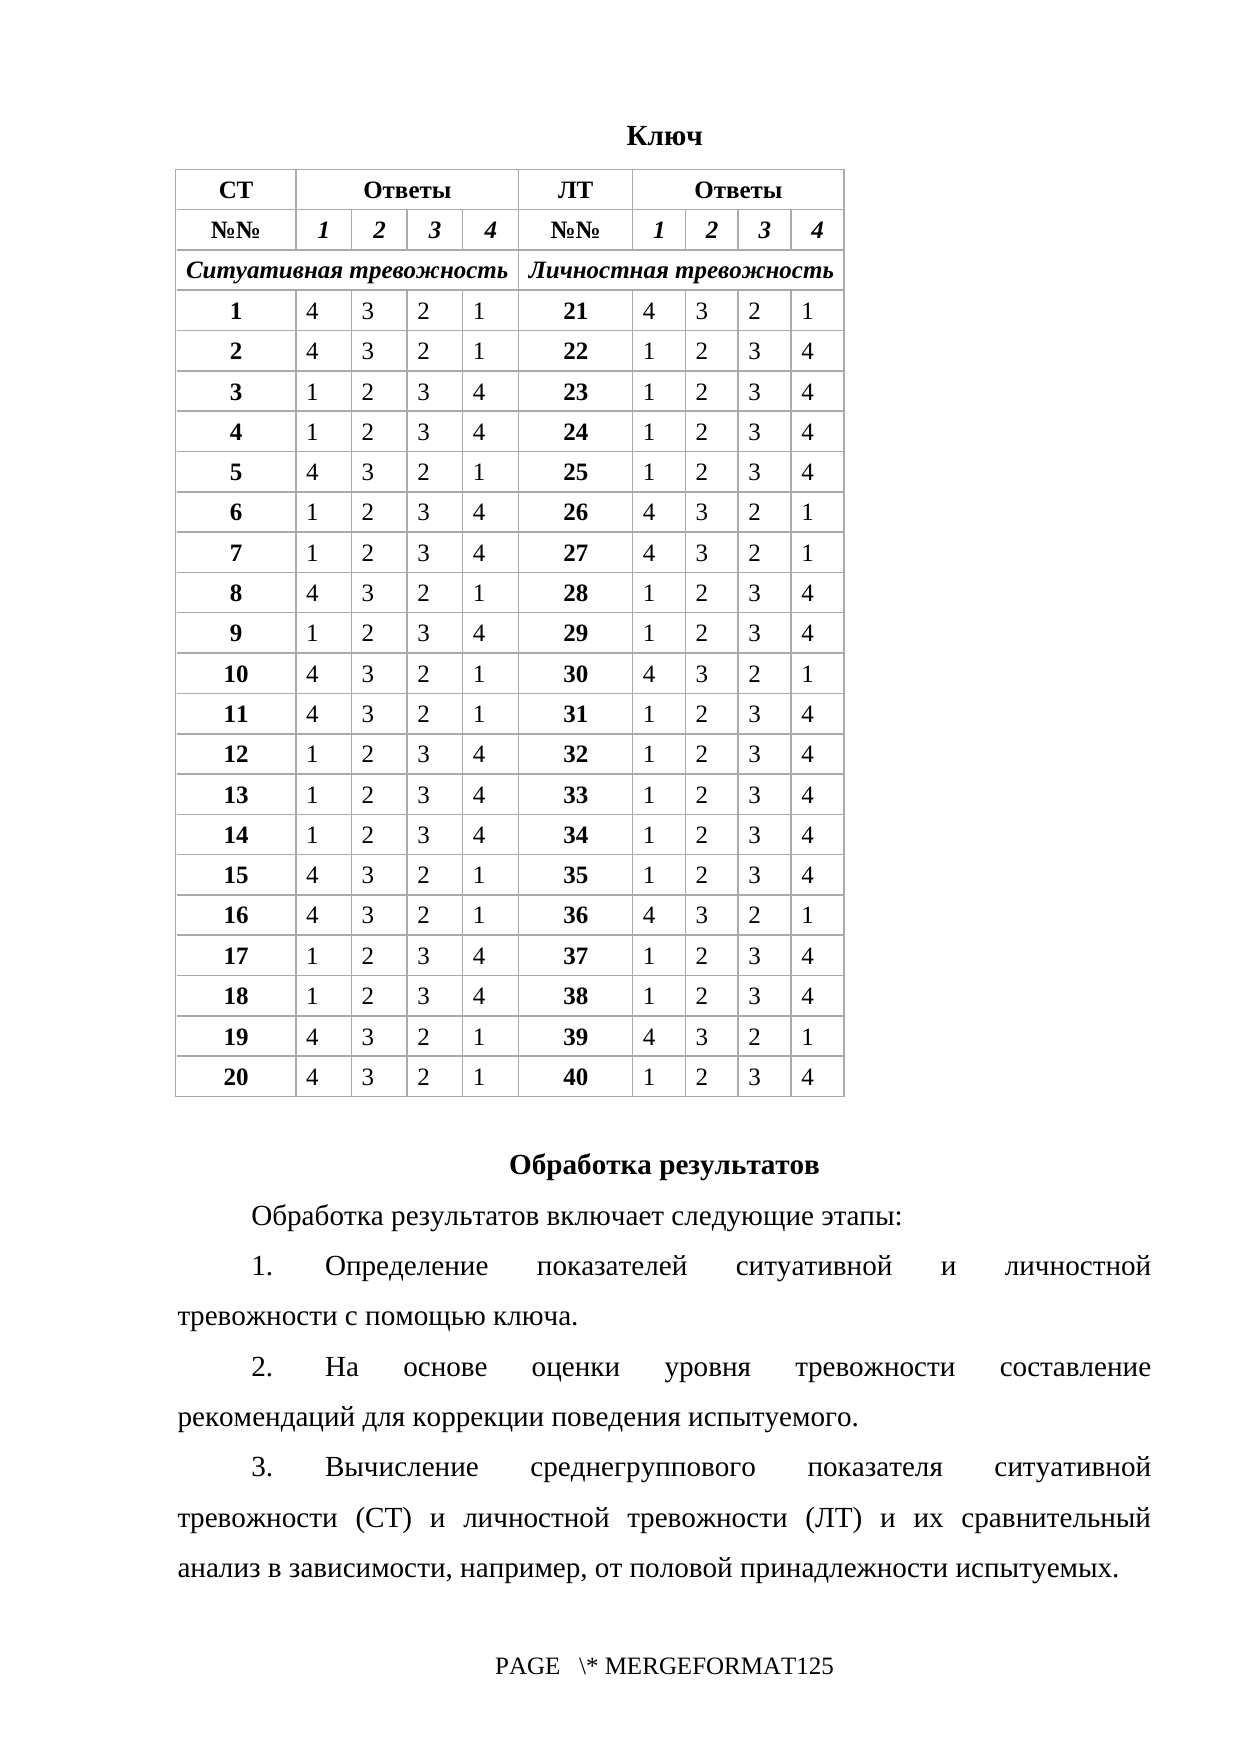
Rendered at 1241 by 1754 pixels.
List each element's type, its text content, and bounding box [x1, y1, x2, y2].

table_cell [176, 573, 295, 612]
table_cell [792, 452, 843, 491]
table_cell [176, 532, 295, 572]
text Обработка результатов [177, 1147, 1152, 1181]
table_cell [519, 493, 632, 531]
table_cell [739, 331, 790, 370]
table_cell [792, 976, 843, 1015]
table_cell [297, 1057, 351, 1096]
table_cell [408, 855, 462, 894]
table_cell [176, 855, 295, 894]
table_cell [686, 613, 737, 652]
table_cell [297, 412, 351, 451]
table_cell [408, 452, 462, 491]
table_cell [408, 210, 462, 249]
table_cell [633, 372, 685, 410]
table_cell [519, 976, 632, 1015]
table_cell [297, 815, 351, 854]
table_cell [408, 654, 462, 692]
list На основе оценки уровня тревожности составление рекомендаций для коррекции поведения испытуемого. [177, 1349, 1152, 1433]
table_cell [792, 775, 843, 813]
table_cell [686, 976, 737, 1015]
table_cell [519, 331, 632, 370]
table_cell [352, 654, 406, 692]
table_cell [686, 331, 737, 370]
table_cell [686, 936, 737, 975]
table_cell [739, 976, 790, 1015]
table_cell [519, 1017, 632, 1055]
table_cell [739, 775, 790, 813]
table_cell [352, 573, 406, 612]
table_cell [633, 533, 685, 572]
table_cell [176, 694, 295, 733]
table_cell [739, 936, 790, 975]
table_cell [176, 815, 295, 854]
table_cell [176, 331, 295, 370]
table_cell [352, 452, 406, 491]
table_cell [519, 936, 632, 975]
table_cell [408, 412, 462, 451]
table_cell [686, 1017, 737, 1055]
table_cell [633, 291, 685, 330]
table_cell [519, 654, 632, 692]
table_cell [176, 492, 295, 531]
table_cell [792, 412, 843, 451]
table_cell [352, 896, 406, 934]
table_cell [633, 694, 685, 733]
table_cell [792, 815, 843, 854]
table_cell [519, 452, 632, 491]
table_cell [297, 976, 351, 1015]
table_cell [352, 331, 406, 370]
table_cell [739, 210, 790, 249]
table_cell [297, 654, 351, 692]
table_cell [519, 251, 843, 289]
text Обработка результатов включает следующие этапы: [177, 1198, 1152, 1231]
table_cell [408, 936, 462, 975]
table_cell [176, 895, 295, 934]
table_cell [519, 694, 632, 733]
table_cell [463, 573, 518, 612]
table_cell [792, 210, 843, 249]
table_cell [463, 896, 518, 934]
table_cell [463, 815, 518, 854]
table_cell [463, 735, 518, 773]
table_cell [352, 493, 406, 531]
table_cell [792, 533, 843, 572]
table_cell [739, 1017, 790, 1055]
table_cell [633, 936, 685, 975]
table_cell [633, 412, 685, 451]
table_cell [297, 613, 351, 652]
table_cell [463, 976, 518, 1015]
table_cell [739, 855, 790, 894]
list Вычисление среднегруппового показателя ситуативной тревожности (СТ) и личностной тревожности (ЛТ) и их сравнительный анализ в зависимости, например, от половой принадлежности испытуемых. [177, 1449, 1152, 1583]
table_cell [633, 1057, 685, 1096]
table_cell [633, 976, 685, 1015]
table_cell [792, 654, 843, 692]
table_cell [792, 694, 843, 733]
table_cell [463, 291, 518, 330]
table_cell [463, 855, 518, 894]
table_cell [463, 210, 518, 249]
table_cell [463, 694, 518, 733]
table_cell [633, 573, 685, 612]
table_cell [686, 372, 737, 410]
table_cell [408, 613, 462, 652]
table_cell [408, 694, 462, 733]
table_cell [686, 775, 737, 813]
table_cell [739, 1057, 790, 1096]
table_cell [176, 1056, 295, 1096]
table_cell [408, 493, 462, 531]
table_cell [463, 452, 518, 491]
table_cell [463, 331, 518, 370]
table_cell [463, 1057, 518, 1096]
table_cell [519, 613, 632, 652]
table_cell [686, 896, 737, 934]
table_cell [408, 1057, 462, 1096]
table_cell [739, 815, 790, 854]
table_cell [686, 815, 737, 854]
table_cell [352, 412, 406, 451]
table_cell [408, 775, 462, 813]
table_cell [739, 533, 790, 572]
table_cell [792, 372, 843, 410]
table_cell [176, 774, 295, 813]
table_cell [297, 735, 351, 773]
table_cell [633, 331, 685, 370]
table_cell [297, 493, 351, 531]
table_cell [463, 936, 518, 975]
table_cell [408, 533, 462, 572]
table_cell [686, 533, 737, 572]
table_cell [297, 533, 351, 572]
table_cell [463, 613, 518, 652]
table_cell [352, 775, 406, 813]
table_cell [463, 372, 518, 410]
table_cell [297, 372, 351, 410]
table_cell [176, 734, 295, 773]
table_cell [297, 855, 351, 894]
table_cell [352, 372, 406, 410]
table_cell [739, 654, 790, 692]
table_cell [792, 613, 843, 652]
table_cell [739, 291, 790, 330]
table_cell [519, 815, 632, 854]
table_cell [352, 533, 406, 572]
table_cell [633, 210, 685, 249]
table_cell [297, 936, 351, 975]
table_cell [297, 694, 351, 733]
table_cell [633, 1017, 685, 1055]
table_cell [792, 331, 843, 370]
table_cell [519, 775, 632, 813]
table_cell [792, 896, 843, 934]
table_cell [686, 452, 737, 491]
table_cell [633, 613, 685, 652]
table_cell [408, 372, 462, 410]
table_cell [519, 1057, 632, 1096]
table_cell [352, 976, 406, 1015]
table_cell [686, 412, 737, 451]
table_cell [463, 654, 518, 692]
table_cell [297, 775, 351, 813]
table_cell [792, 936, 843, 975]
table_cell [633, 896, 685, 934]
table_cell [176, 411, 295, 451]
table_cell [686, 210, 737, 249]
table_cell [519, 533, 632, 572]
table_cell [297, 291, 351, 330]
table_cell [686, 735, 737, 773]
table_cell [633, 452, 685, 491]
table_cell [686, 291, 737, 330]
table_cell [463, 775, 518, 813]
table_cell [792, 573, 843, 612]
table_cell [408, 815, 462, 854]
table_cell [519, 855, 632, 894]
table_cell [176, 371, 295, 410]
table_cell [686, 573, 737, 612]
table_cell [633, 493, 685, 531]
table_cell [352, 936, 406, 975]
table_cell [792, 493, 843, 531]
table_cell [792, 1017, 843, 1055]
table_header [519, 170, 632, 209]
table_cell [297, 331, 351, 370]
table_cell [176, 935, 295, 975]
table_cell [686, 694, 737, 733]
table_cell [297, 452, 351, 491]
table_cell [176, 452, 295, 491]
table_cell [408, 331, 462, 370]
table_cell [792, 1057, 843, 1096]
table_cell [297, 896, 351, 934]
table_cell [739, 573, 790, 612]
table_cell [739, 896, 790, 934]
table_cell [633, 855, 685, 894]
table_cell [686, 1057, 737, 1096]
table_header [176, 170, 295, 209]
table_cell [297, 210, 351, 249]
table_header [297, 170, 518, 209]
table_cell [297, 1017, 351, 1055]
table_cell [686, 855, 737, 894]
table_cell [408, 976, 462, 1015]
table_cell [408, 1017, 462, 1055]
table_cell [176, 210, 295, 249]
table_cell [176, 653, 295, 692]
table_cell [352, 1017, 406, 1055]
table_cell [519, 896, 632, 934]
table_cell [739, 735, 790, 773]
text Ключ [177, 118, 1152, 152]
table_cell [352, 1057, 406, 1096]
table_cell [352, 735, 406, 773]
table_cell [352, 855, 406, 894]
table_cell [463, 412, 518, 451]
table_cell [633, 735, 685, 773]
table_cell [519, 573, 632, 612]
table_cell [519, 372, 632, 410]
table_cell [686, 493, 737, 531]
list Определение показателей ситуативной и личностной тревожности с помощью ключа. [177, 1248, 1152, 1332]
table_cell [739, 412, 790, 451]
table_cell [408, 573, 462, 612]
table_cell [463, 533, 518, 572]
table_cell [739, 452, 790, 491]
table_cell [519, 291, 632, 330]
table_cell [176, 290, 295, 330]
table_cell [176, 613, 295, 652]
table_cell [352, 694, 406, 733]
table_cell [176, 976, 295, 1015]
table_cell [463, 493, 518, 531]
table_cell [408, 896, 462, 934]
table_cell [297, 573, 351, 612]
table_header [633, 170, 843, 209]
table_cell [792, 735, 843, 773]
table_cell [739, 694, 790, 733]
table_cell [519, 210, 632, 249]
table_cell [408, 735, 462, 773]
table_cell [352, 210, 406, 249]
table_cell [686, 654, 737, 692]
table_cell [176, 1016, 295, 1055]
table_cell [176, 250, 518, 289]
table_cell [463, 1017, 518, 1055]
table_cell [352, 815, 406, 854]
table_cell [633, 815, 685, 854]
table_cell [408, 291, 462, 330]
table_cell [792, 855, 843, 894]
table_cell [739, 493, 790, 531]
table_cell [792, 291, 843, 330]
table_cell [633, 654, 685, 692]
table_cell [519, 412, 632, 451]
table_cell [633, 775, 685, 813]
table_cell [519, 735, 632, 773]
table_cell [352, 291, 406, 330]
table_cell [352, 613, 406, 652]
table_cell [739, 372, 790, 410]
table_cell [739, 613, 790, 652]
